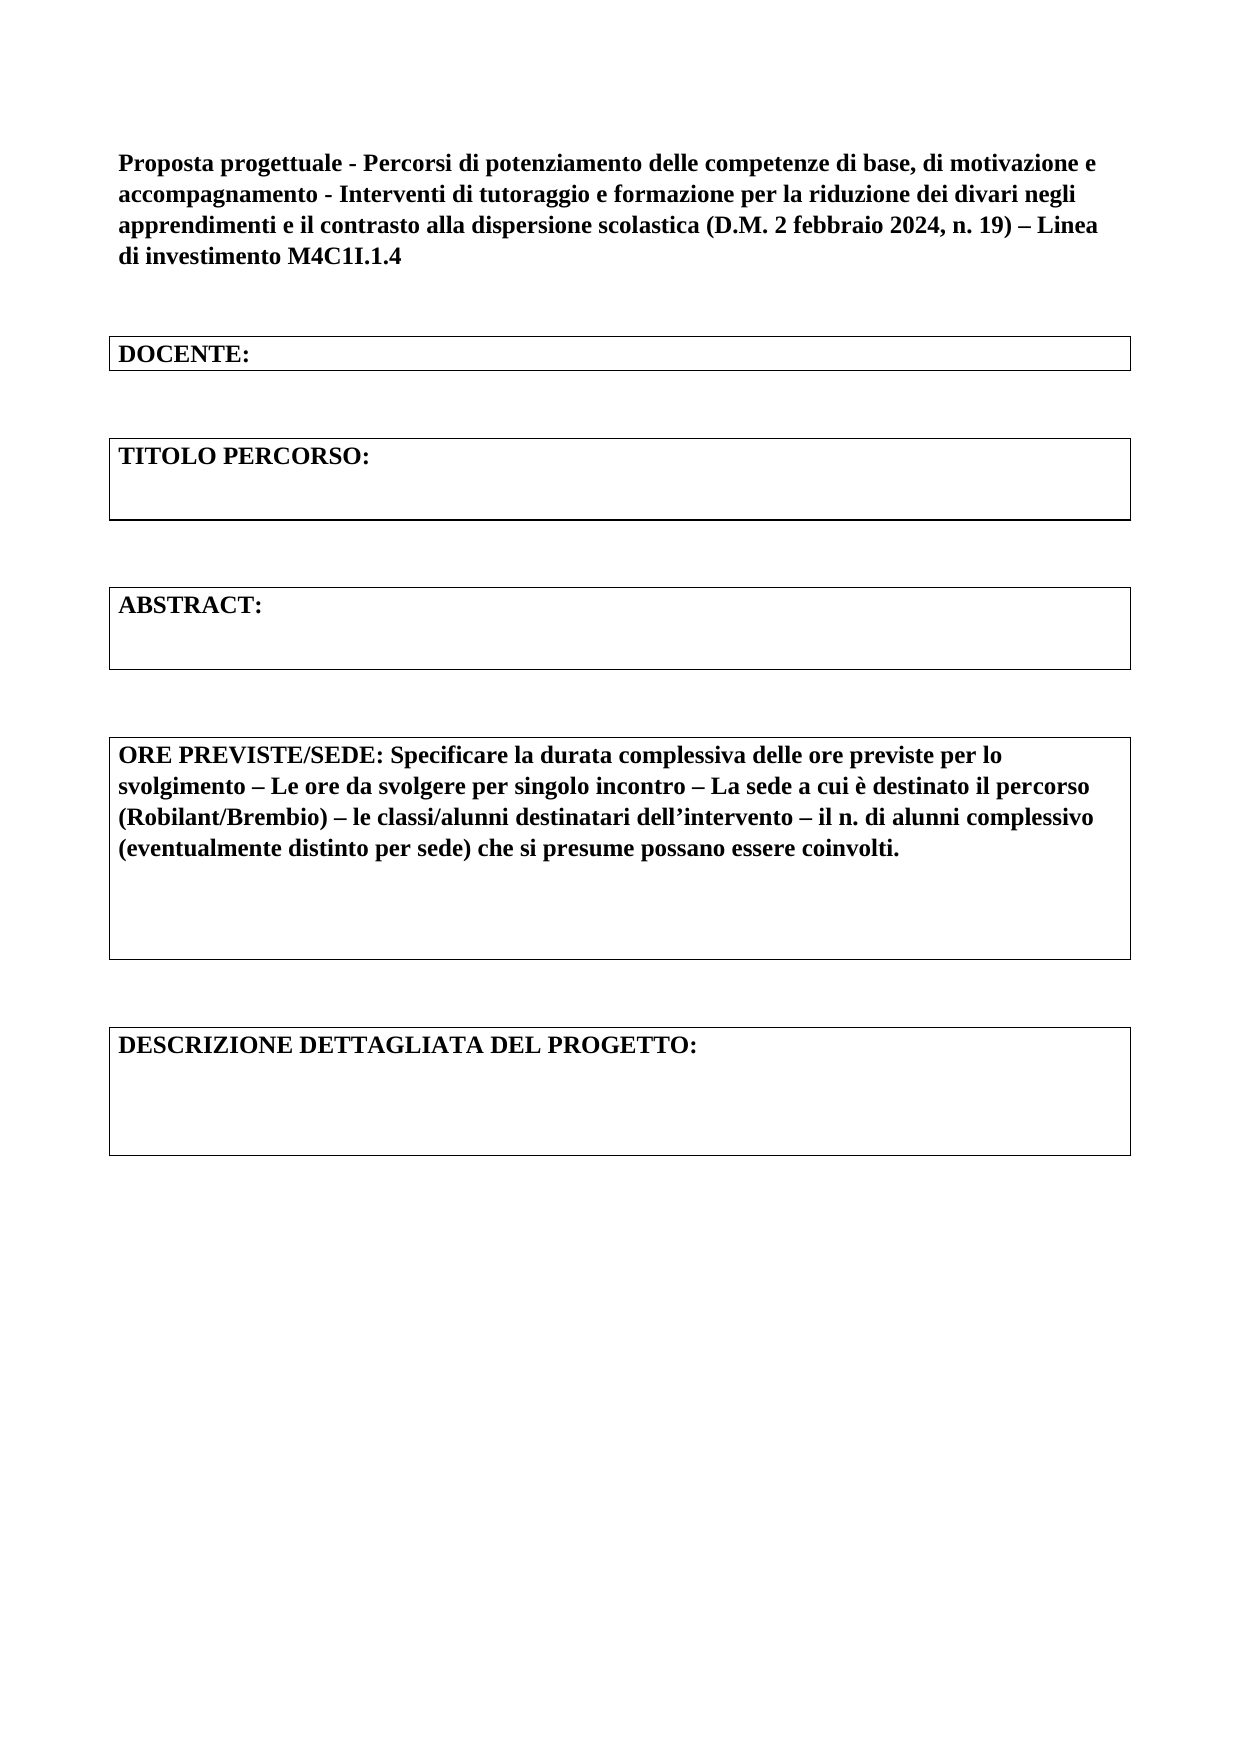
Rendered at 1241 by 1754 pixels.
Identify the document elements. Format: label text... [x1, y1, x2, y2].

text DOCENTE: [110, 337, 1130, 370]
text TITOLO PERCORSO: [110, 439, 1130, 470]
text ORE PREVISTE/SEDE: Specificare la durata complessiva delle ore previste per lo svolgimento – Le ore da svolgere per singolo incontro – La sede a cui è destinato il percorso (Robilant/Brembio) – le classi/alunni destinatari dell’intervento – il n. di alunni complessivo (eventualmente distinto per sede) che si presume possano essere coinvolti. [110, 738, 1130, 862]
text Proposta progettuale - Percorsi di potenziamento delle competenze di base, di motivazione e accompagnamento - Interventi di tutoraggio e formazione per la riduzione dei divari negli apprendimenti e il contrasto alla dispersione scolastica (D.M. 2 febbraio 2024, n. 19) – Linea di investimento M4C1I.1.4 [118, 148, 1122, 269]
text DESCRIZIONE DETTAGLIATA DEL PROGETTO: [110, 1028, 1130, 1059]
text ABSTRACT: [110, 588, 1130, 619]
